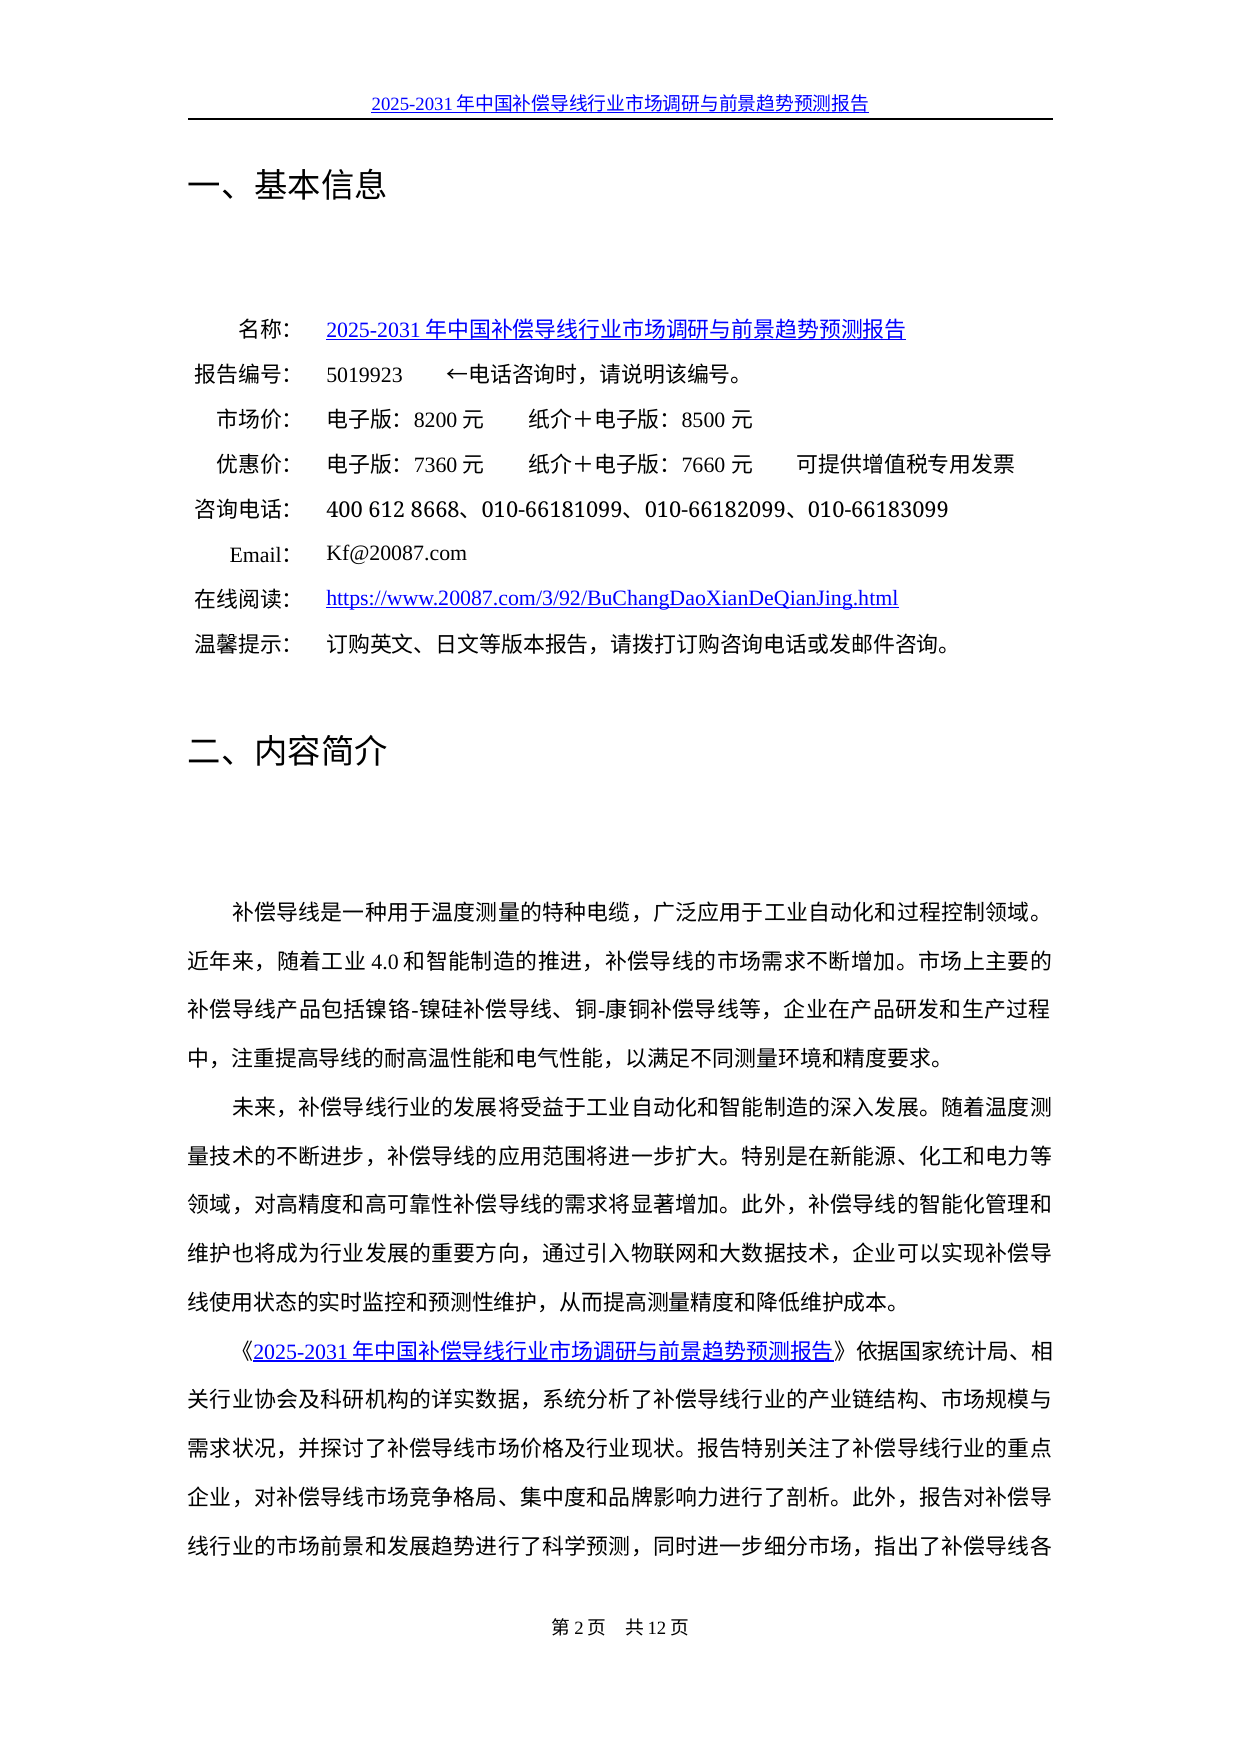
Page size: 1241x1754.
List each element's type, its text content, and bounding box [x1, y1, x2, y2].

table_cell 咨询电话： [167, 492, 315, 537]
table_cell 优惠价： [167, 447, 315, 492]
table_cell 温馨提示： [167, 627, 315, 672]
title 一、基本信息 [187, 150, 1053, 215]
table_cell 5019923 ←电话咨询时，请说明该编号。 [315, 357, 1073, 402]
table_cell 订购英文、日文等版本报告，请拨打订购咨询电话或发邮件咨询。 [315, 627, 1073, 672]
table_cell 电子版：7360 元 纸介＋电子版：7660 元 可提供增值税专用发票 [315, 447, 1073, 492]
table_cell 在线阅读： [167, 582, 315, 627]
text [187, 894, 1053, 1561]
title 二、内容简介 [187, 717, 1053, 782]
table_header 名称： [167, 312, 315, 357]
table_header 2025-2031年中国补偿导线行业市场调研与前景趋势预测报告 [315, 312, 1073, 357]
table_cell 400 612 8668、010-66181099、010-66182099、010-66183099 [315, 492, 1073, 537]
table_cell 报告编号： [167, 357, 315, 402]
table_cell [315, 582, 1073, 627]
table_cell 市场价： [167, 402, 315, 447]
table_cell Email： [167, 537, 315, 582]
table_cell Kf@20087.com [315, 537, 1073, 582]
table_cell 电子版：8200 元 纸介＋电子版：8500 元 [315, 402, 1073, 447]
